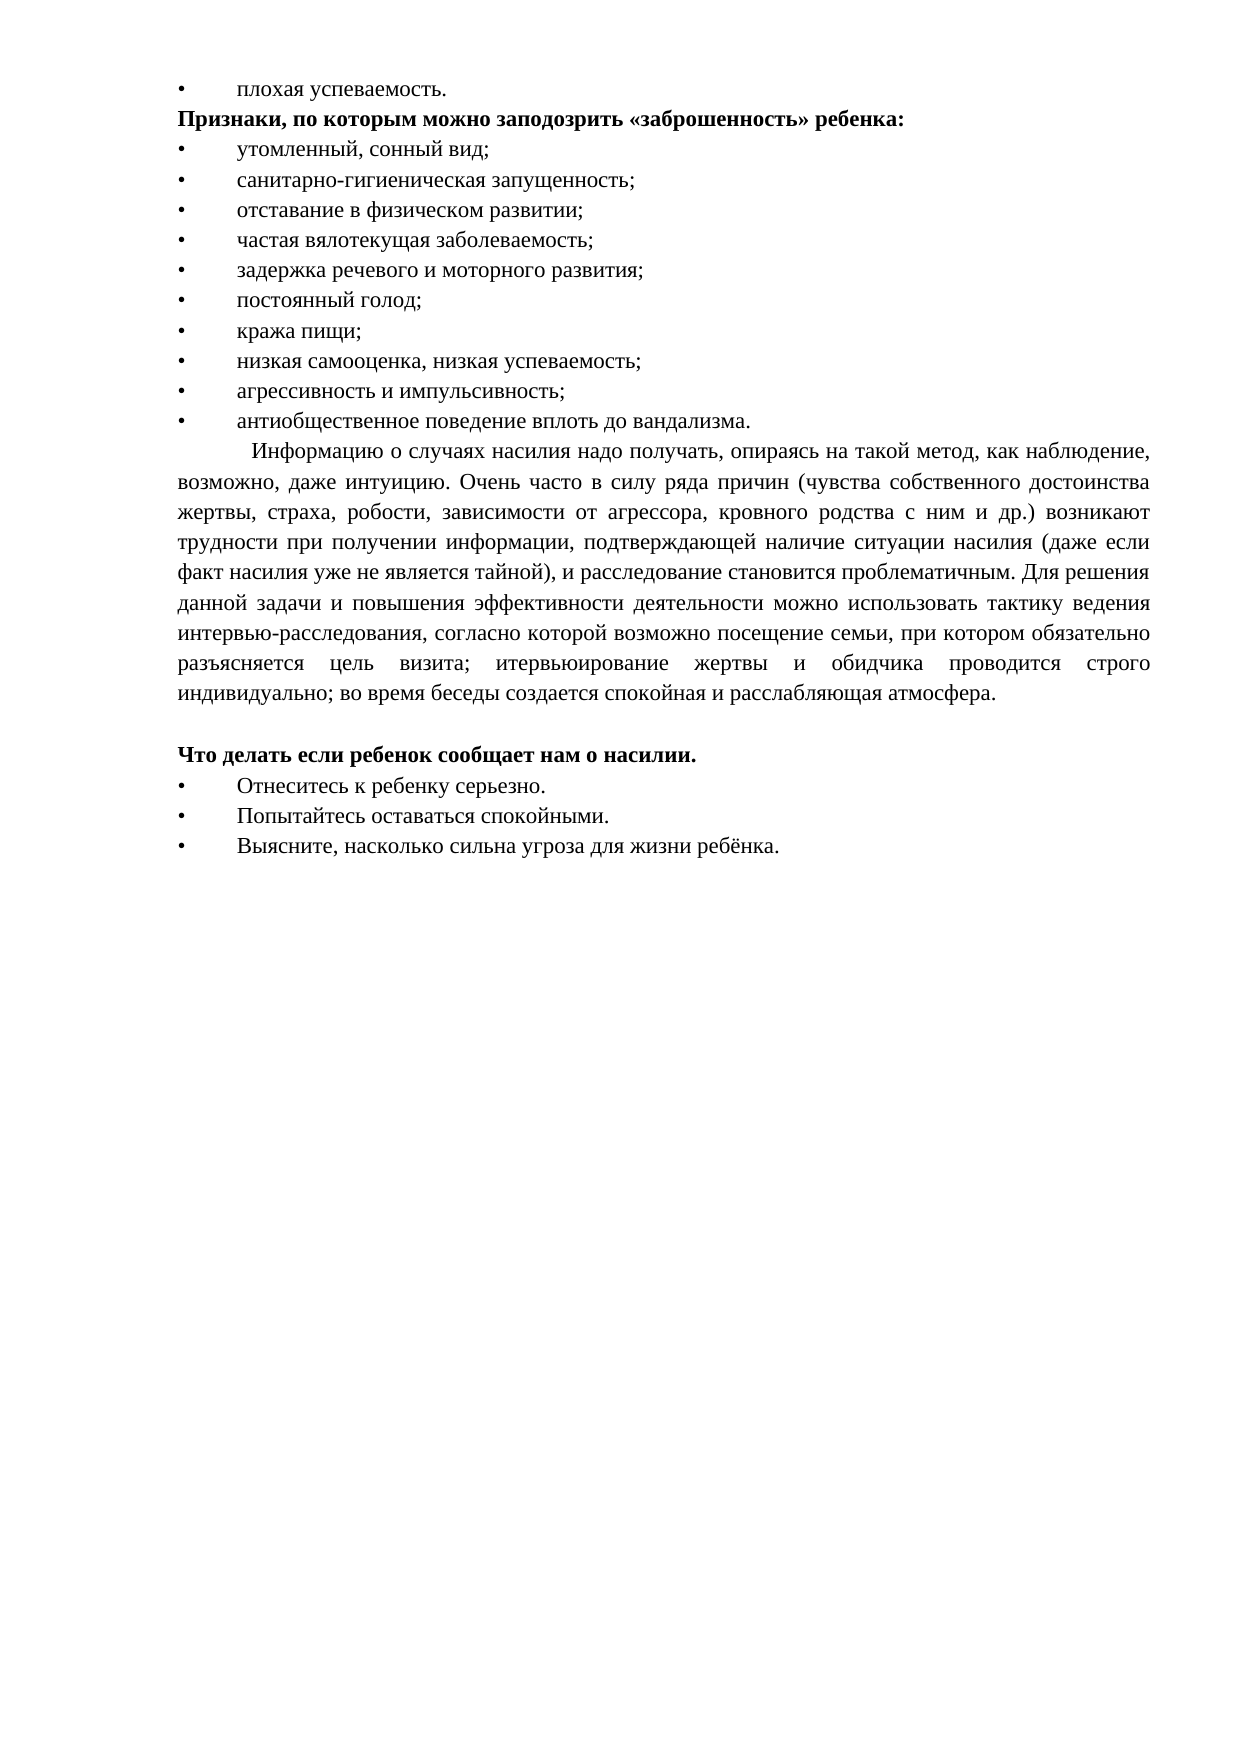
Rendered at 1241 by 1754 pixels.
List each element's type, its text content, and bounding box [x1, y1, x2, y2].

text • плохая успеваемость. [177, 75, 1152, 101]
text • низкая самооценка, низкая успеваемость; [177, 347, 1152, 373]
text • санитарно-гигиеническая запущенность; [177, 166, 1152, 192]
text • агрессивность и импульсивность; [177, 377, 1152, 403]
text • задержка речевого и моторного развития; [177, 256, 1152, 283]
text • отставание в физическом развитии; [177, 196, 1152, 222]
text • частая вялотекущая заболеваемость; [177, 226, 1152, 252]
text • постоянный голод; [177, 286, 1152, 313]
text Информацию о случаях насилия надо получать, опираясь на такой метод, как наблюдение, возможно, даже интуицию. Очень часто в силу ряда причин (чувства собственного достоинства жертвы, страха, робости, зависимости от агрессора, кровного родства с ним и др.) возникают трудности при получении информации, подтверждающей наличие ситуации насилия (даже если факт насилия уже не является тайной), и расследование становится проблематичным. Для решения данной задачи и повышения эффективности деятельности можно использовать тактику ведения интервью-расследования, согласно которой возможно посещение семьи, при котором обязательно разъясняется цель визита; итервьюирование жертвы и обидчика проводится строго индивидуально; во время беседы создается спокойная и расслабляющая атмосфера. [177, 437, 1152, 706]
text • Отнеситесь к ребенку серьезно. [177, 772, 1152, 798]
text Что делать если ребенок сообщает нам о насилии. [177, 742, 1152, 768]
text • Выясните, насколько сильна угроза для жизни ребёнка. [177, 832, 1152, 858]
text • кража пищи; [177, 317, 1152, 343]
text Признаки, по которым можно заподозрить «заброшенность» ребенка: [177, 105, 1152, 132]
text • Попытайтесь оставаться спокойными. [177, 802, 1152, 828]
text • утомленный, сонный вид; [177, 135, 1152, 162]
text • антиобщественное поведение вплоть до вандализма. [177, 407, 1152, 434]
